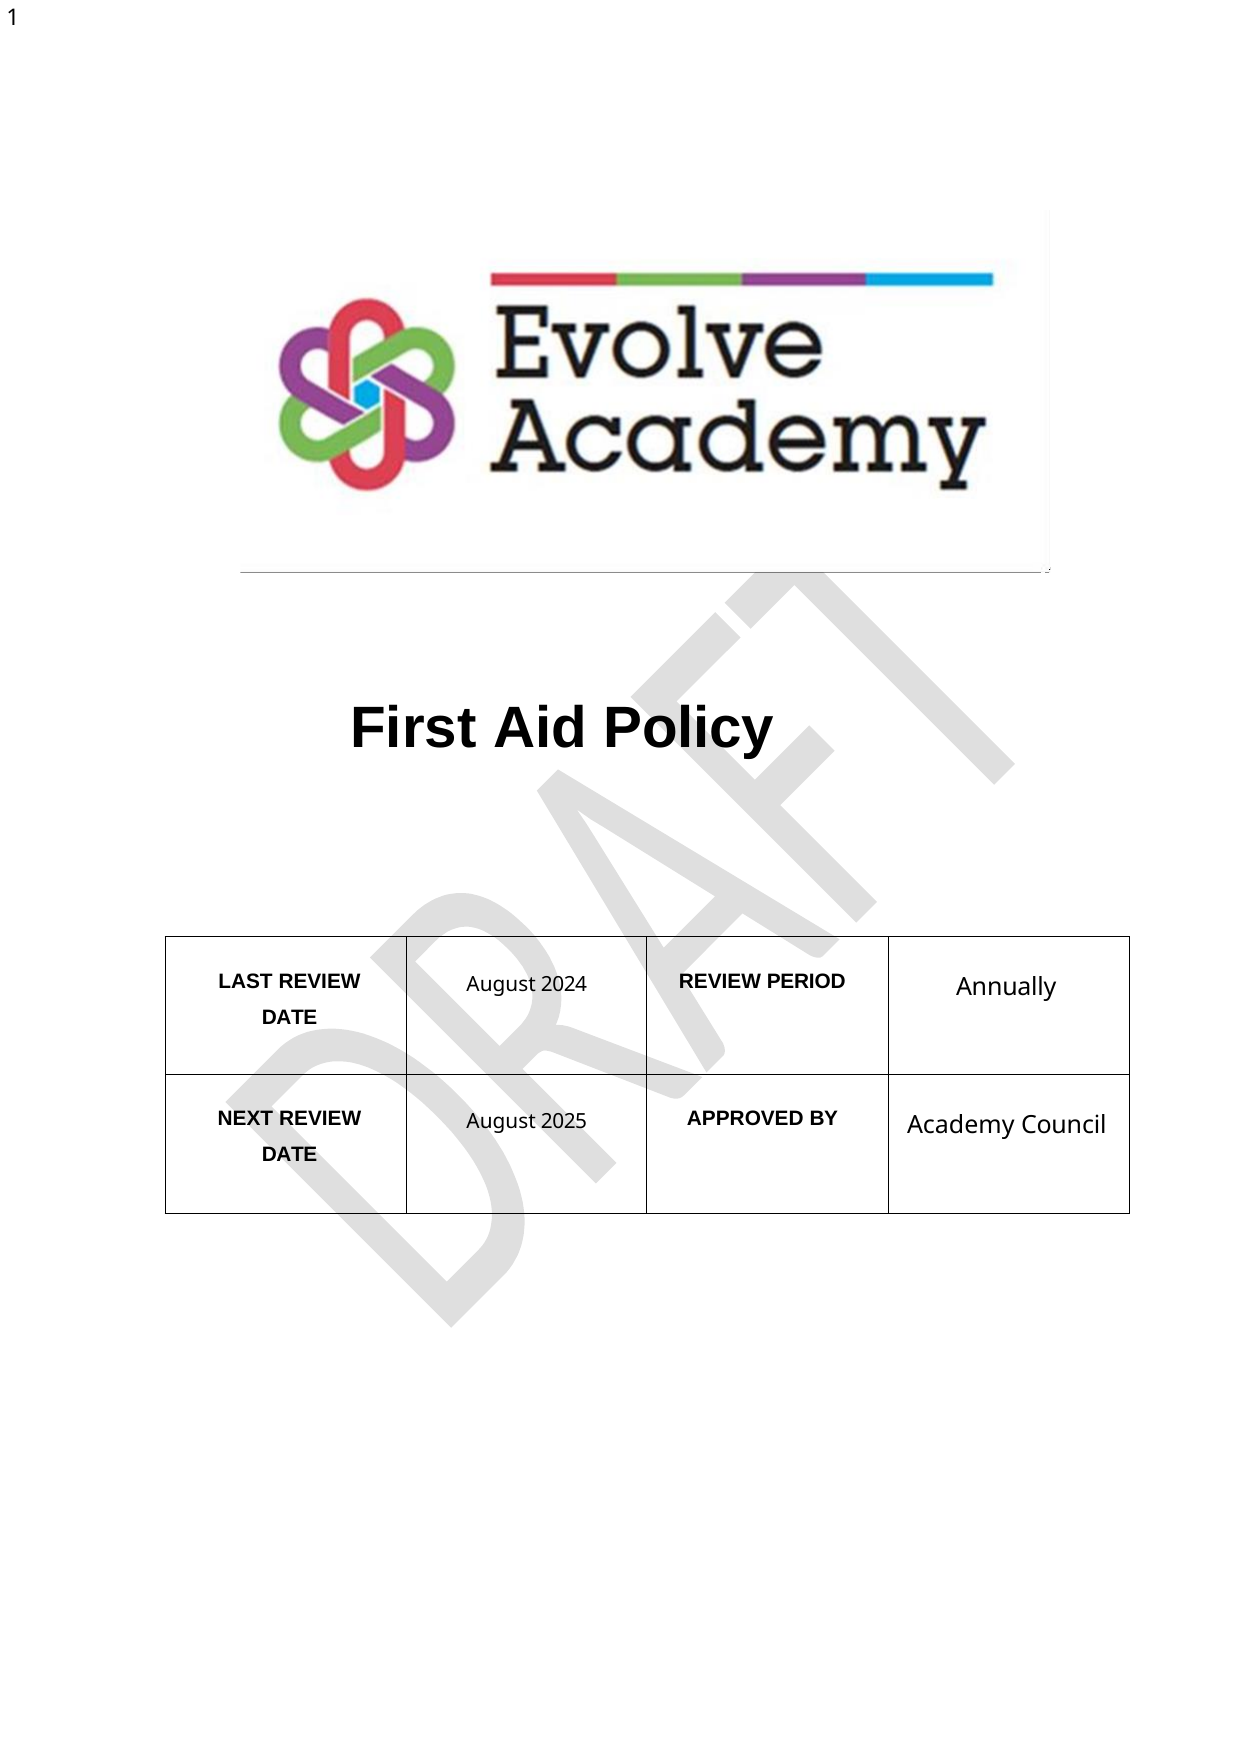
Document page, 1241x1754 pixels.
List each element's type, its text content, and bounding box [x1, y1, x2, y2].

table_header REVIEW PERIOD [647, 937, 888, 1074]
table_header Annually [889, 937, 1129, 1074]
picture [240, 210, 1051, 573]
table_cell Academy Council [889, 1075, 1129, 1213]
table_cell NEXT REVIEW DATE [166, 1075, 406, 1213]
table_cell August 2025 [407, 1075, 646, 1213]
table_cell APPROVED BY [647, 1075, 888, 1213]
table_header August 2024 [407, 937, 646, 1074]
table_header LAST REVIEW DATE [166, 937, 406, 1074]
title First Aid Policy [350, 693, 1137, 760]
